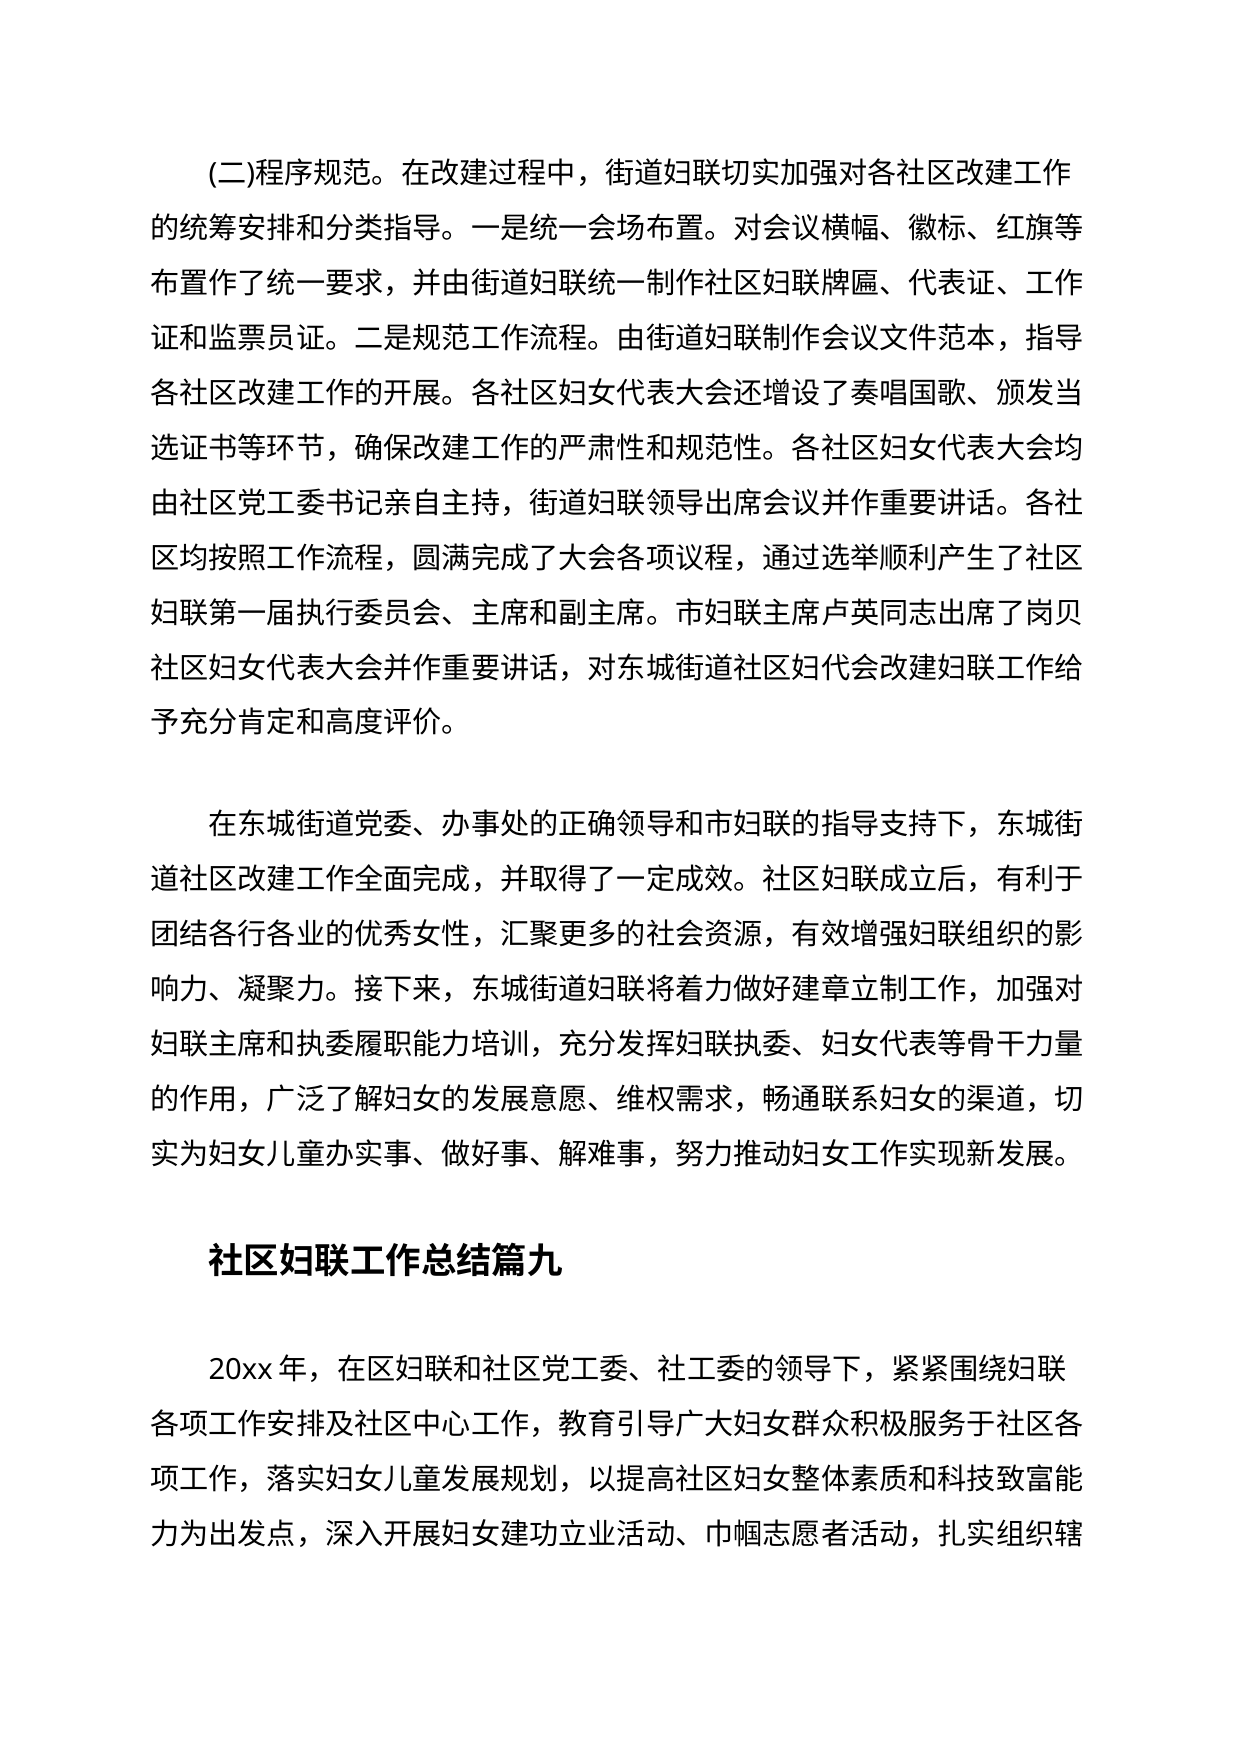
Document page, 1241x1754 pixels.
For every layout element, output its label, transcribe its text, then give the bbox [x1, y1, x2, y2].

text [150, 1345, 1090, 1552]
text 在东城街道党委、办事处的正确领导和市妇联的指导支持下，东城街道社区改建工作全面完成，并取得了一定成效。社区妇联成立后，有利于团结各行各业的优秀女性，汇聚更多的社会资源，有效增强妇联组织的影响力、凝聚力。接下来，东城街道妇联将着力做好建章立制工作，加强对妇联主席和执委履职能力培训，充分发挥妇联执委、妇女代表等骨干力量的作用，广泛了解妇女的发展意愿、维权需求，畅通联系妇女的渠道，切实为妇女儿童办实事、做好事、解难事，努力推动妇女工作实现新发展。 [150, 801, 1090, 1172]
text (二)程序规范。在改建过程中，街道妇联切实加强对各社区改建工作的统筹安排和分类指导。一是统一会场布置。对会议横幅、徽标、红旗等布置作了统一要求，并由街道妇联统一制作社区妇联牌匾、代表证、工作证和监票员证。二是规范工作流程。由街道妇联制作会议文件范本，指导各社区改建工作的开展。各社区妇女代表大会还增设了奏唱国歌、颁发当选证书等环节，确保改建工作的严肃性和规范性。各社区妇女代表大会均由社区党工委书记亲自主持，街道妇联领导出席会议并作重要讲话。各社区均按照工作流程，圆满完成了大会各项议程，通过选举顺利产生了社区妇联第一届执行委员会、主席和副主席。市妇联主席卢英同志出席了岗贝社区妇女代表大会并作重要讲话，对东城街道社区妇代会改建妇联工作给予充分肯定和高度评价。 [150, 150, 1090, 741]
text 社区妇联工作总结篇九 [150, 1232, 1090, 1283]
